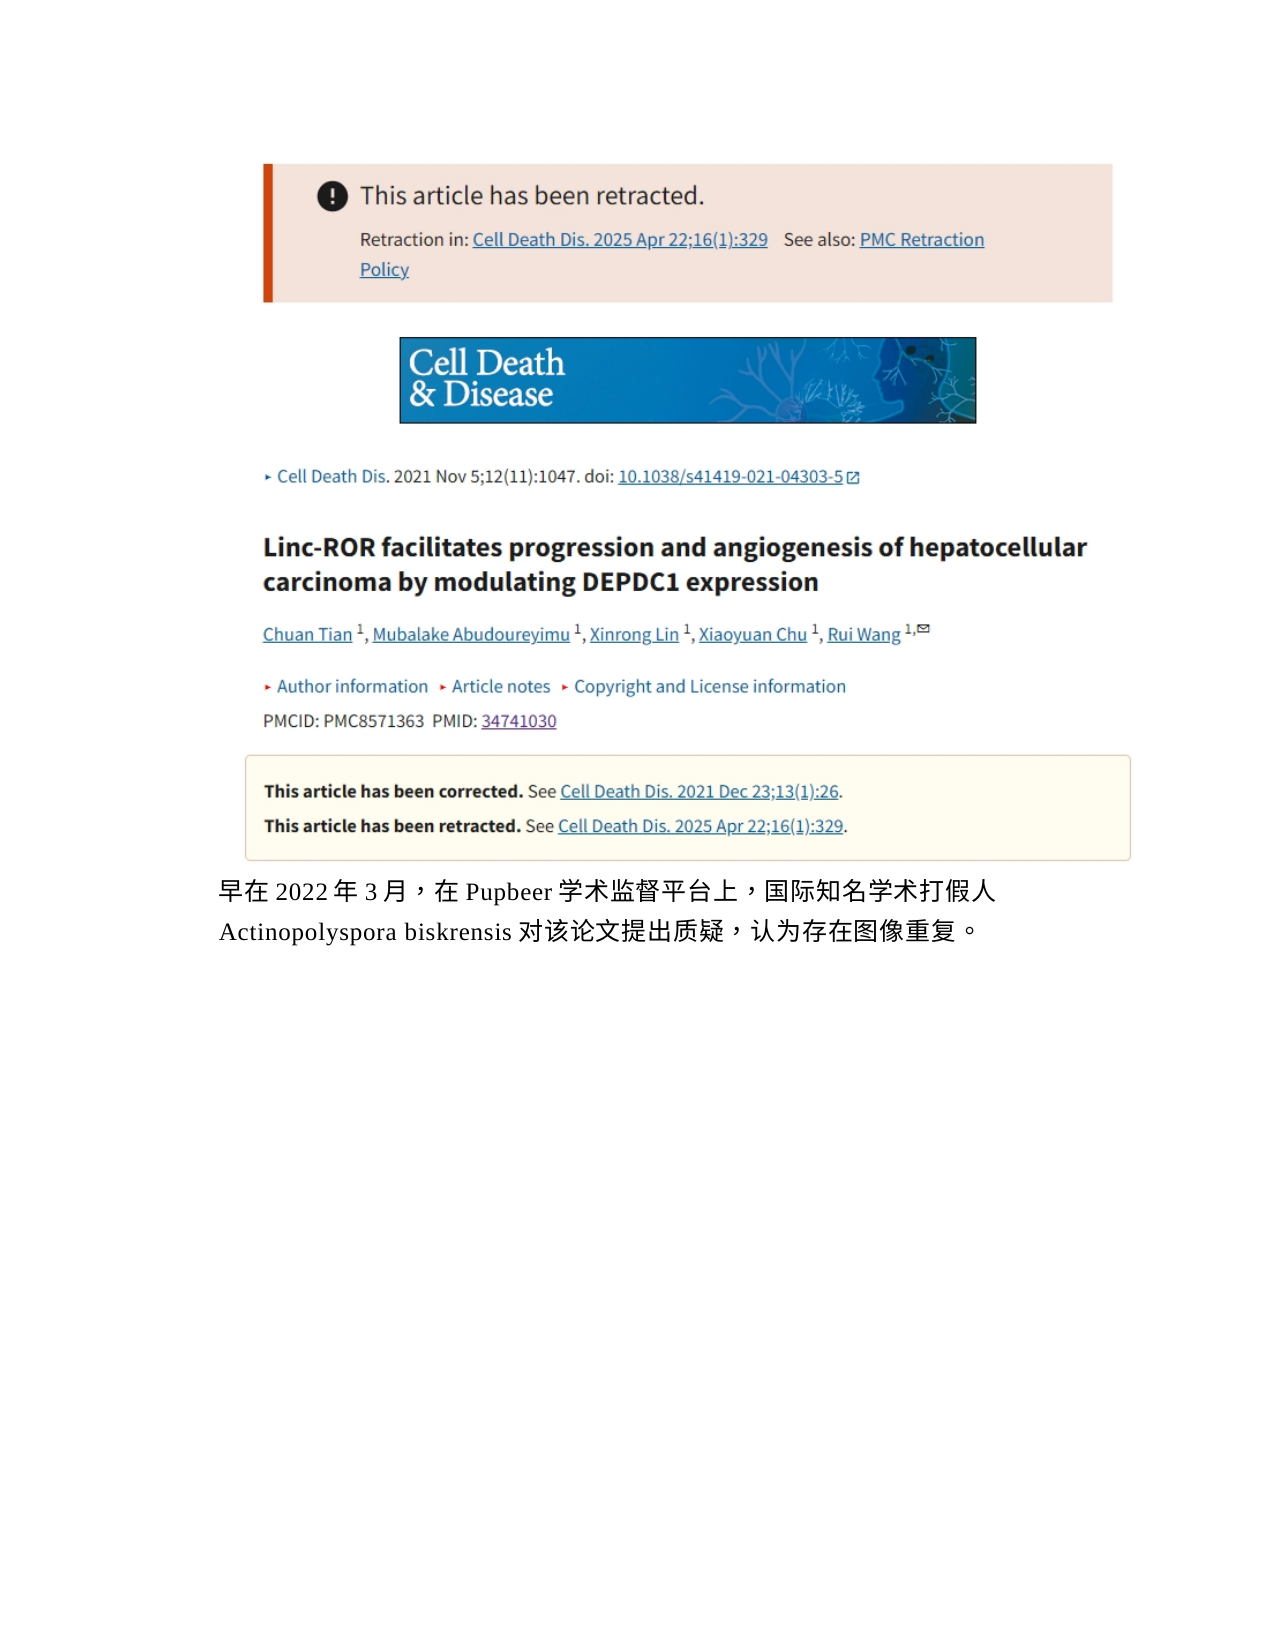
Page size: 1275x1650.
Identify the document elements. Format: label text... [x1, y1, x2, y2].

picture [237, 150, 1138, 868]
text 早在2022年3月，在Pupbeer学术监督平台上，国际知名学术打假人Actinopolyspora biskrensis对该论文提出质疑，认为存在图像重复。 [219, 868, 1056, 948]
